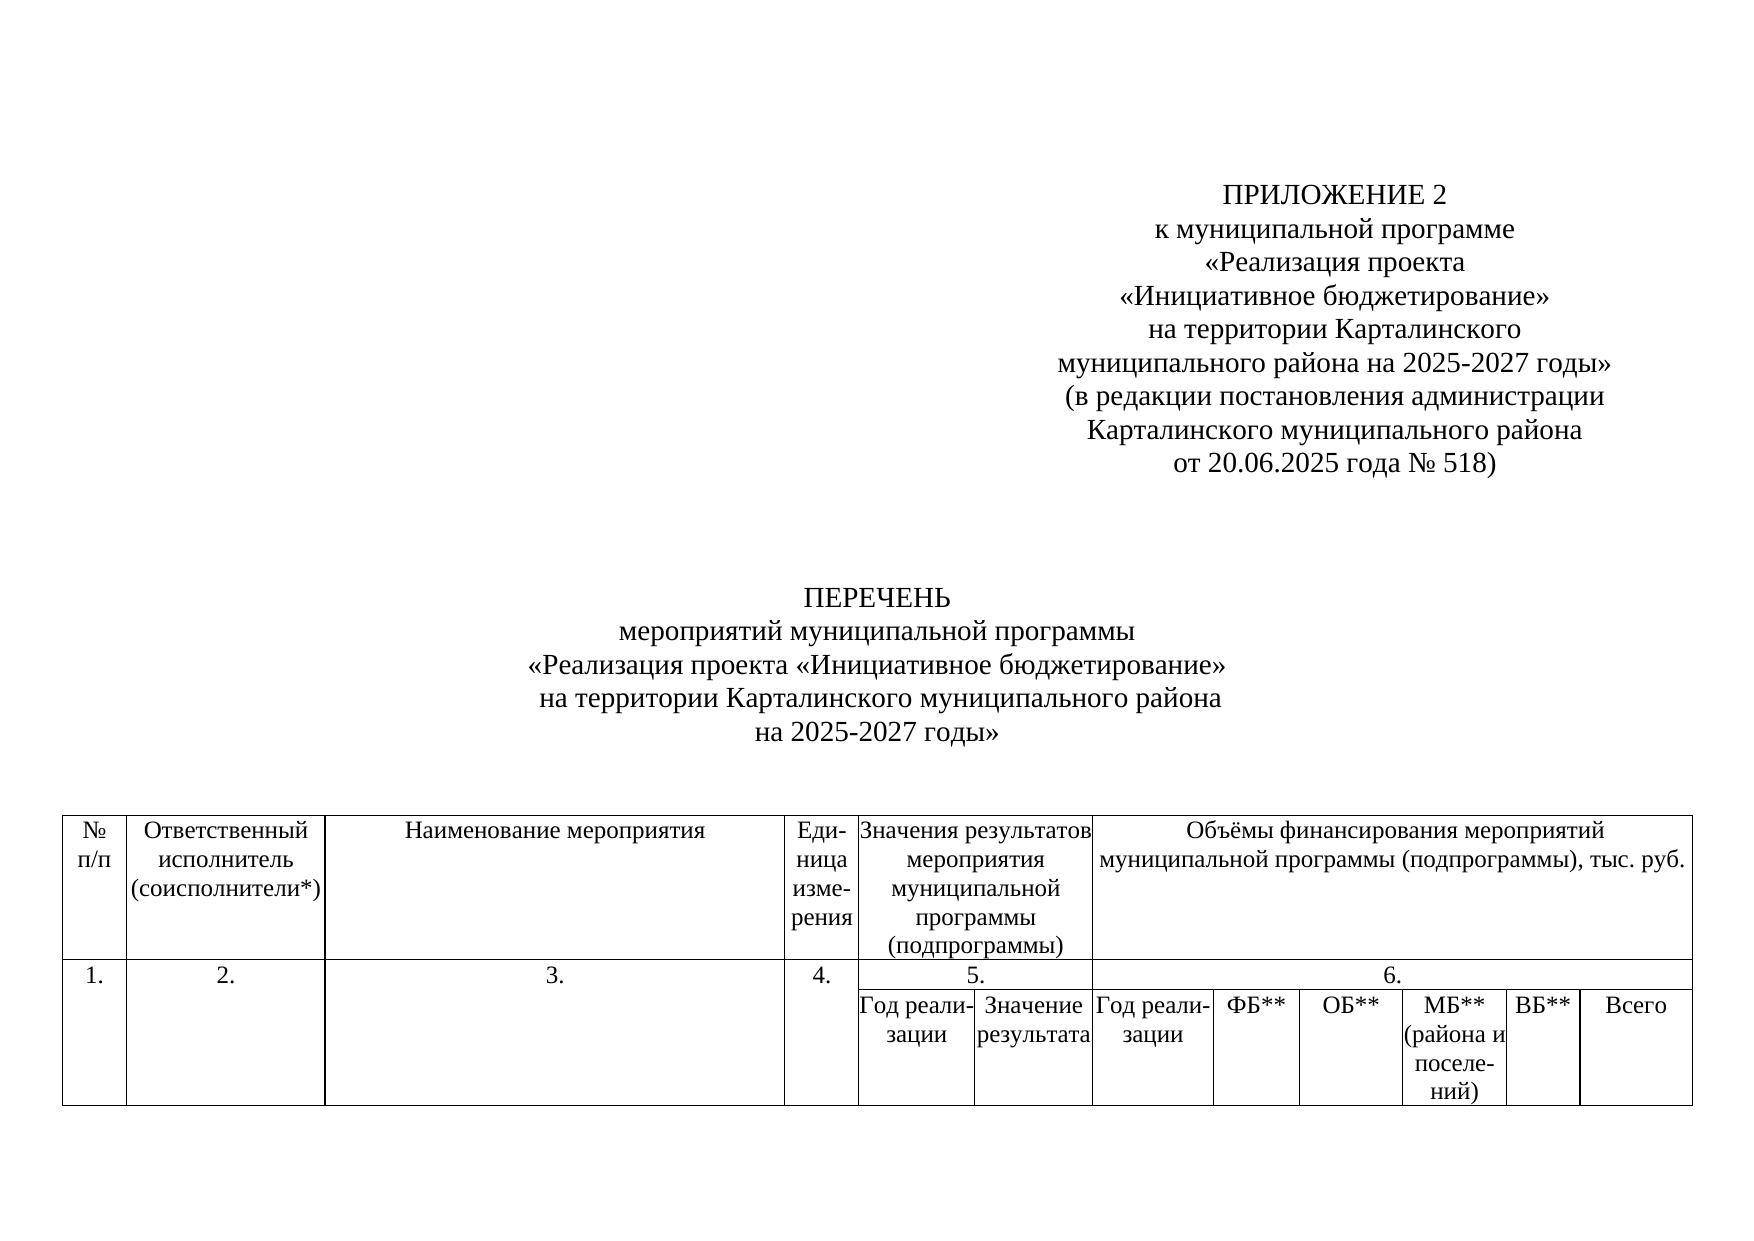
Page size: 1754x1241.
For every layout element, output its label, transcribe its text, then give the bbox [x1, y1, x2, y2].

text на территории Карталинского муниципального района [118, 680, 1636, 714]
table_cell Год реали-зации [1093, 990, 1213, 1105]
text на 2025-2027 годы» [118, 714, 1636, 747]
text «Инициативное бюджетирование» [118, 278, 1636, 311]
table_cell МБ** (района и поселе-ний) [1403, 990, 1506, 1105]
table_header Ответственный исполнитель (соисполнители*) [127, 816, 324, 959]
text ПЕРЕЧЕНЬ [118, 580, 1636, 613]
text на территории Карталинского [118, 311, 1636, 345]
text «Реализация проекта «Инициативное бюджетирование» [118, 647, 1636, 680]
table_header Значения результатов мероприятия муниципальной программы (подпрограммы) [859, 816, 1092, 959]
table_cell 6. [1093, 960, 1692, 989]
text (в редакции постановления администрации Карталинского муниципального района [1034, 378, 1636, 446]
table_cell 1. [63, 960, 126, 1105]
text мероприятий муниципальной программы [118, 613, 1636, 647]
table_cell Год реали-зации [859, 990, 974, 1105]
table_header Еди- ница изме-рения [785, 816, 858, 959]
text «Реализация проекта [118, 244, 1636, 278]
table_header Наименование мероприятия [326, 816, 784, 959]
table_cell Всего [1581, 990, 1692, 1105]
table_cell ВБ** [1507, 990, 1579, 1105]
table_cell 5. [859, 960, 1092, 989]
table_cell 4. [785, 960, 858, 1105]
table_cell ОБ** [1300, 990, 1402, 1105]
table_cell 3. [326, 960, 784, 1105]
table_header Объёмы финансирования мероприятий муниципальной программы (подпрограммы), тыс. руб. [1093, 816, 1692, 959]
table_cell Значение результата [975, 990, 1092, 1105]
text ПРИЛОЖЕНИЕ 2 [118, 177, 1636, 211]
table_cell 2. [127, 960, 324, 1105]
table_header № п/п [63, 816, 126, 959]
text муниципального района на 2025-2027 годы» [118, 345, 1636, 378]
table_cell ФБ** [1214, 990, 1299, 1105]
text от 20.06.2025 года № 518) [118, 446, 1636, 479]
text к муниципальной программе [118, 211, 1636, 244]
